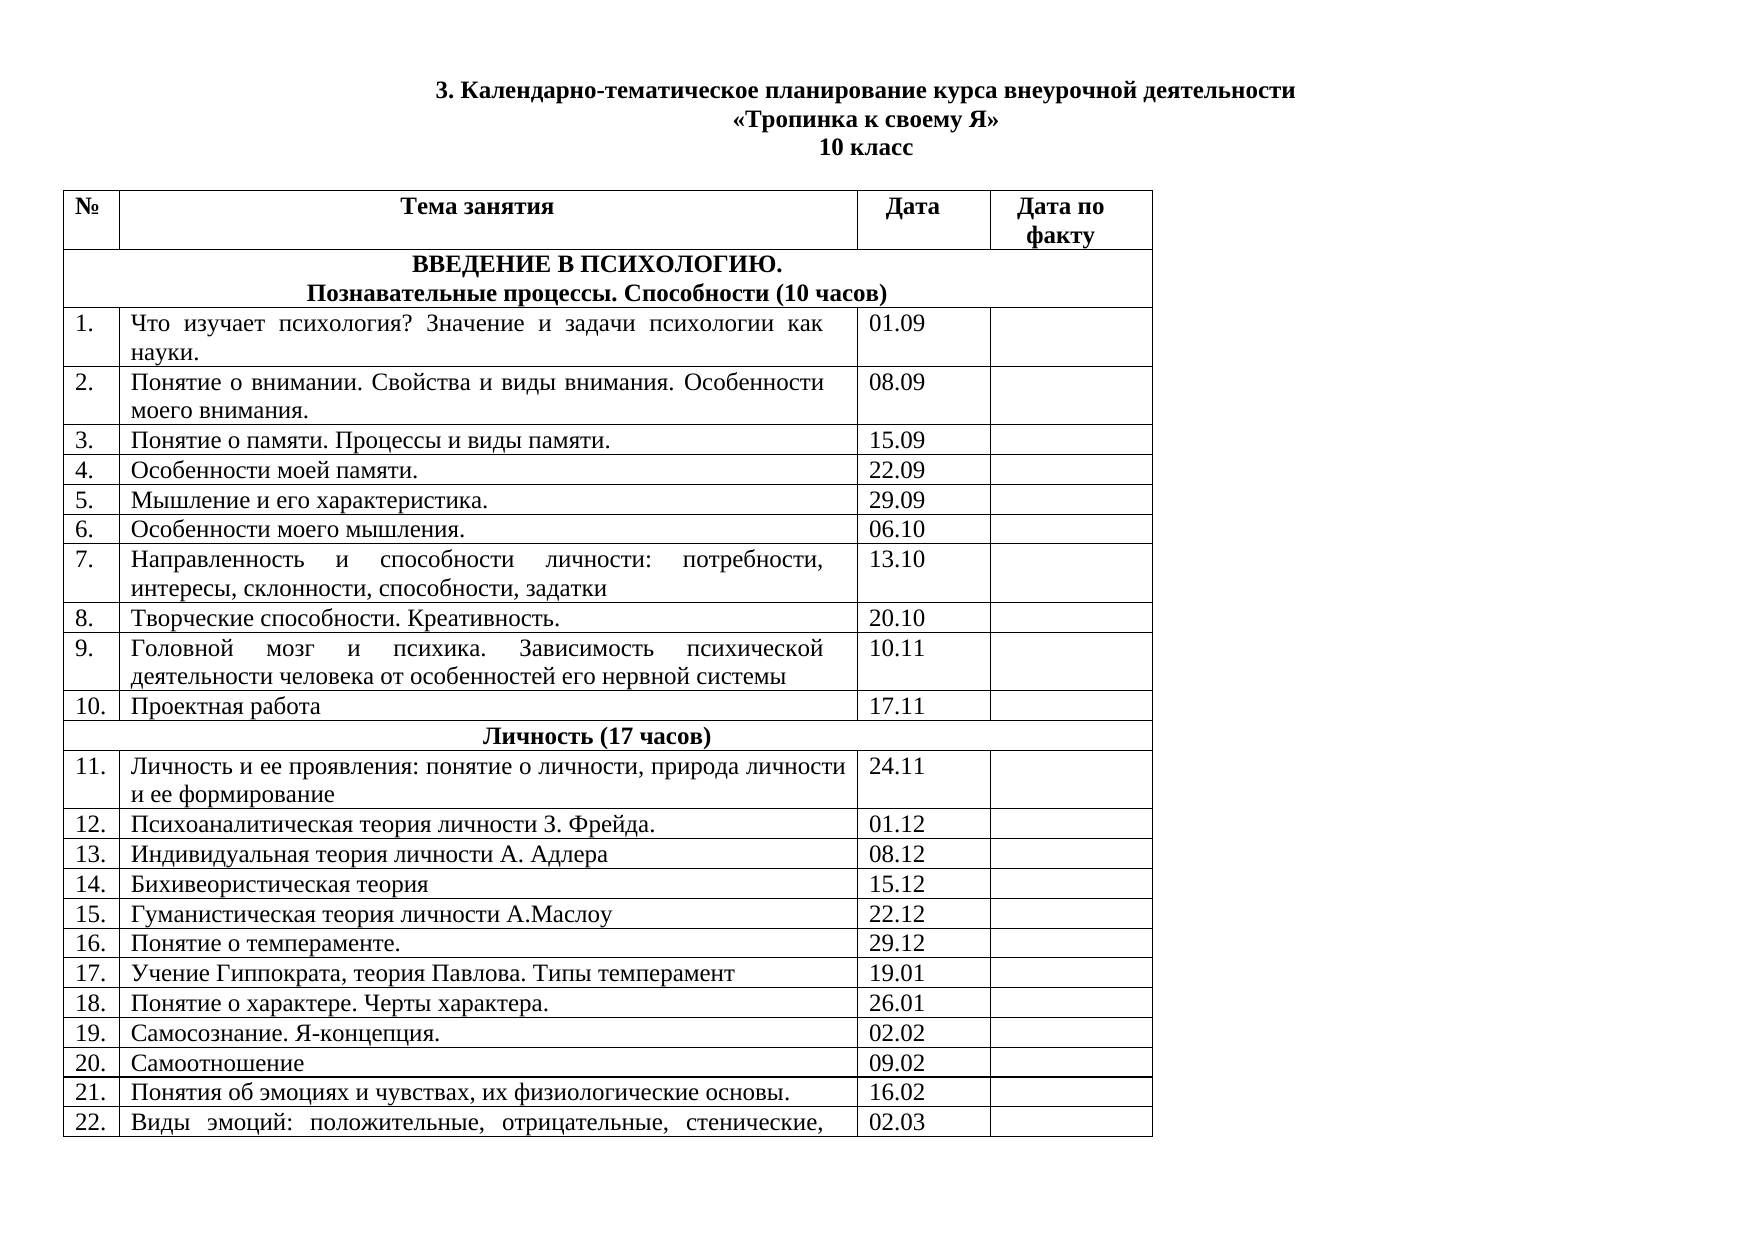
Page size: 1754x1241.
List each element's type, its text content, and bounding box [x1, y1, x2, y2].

table_cell [991, 988, 1152, 1017]
table_cell Гуманистическая теория личности А.Маслоу [120, 899, 857, 927]
table_cell 29.12 [858, 929, 990, 957]
table_cell 13.10 [858, 544, 990, 602]
table_cell Творческие способности. Креативность. [120, 603, 857, 632]
table_cell [991, 899, 1152, 927]
table_cell Особенности моего мышления. [120, 515, 857, 543]
table_cell [991, 869, 1152, 898]
table_cell ВВЕДЕНИЕ В ПСИХОЛОГИЮ. Познавательные процессы. Способности (10 часов) [64, 250, 1152, 307]
table_cell Головной мозг и психика. Зависимость психической деятельности человека от особенностей его нервной системы [120, 633, 857, 690]
table_cell Особенности моей памяти. [120, 455, 857, 484]
table_cell [991, 308, 1152, 366]
table_cell Что изучает психология? Значение и задачи психологии как науки. [120, 308, 857, 366]
table_cell [64, 367, 119, 424]
table_cell 24.11 [858, 751, 990, 808]
table_cell [991, 839, 1152, 868]
text «Тропинка к своему Я» [75, 104, 1657, 132]
table_cell [64, 958, 119, 987]
table_cell [991, 929, 1152, 957]
table_cell 22.09 [858, 455, 990, 484]
table_cell 09.02 [858, 1048, 990, 1076]
table_cell Индивидуальная теория личности А. Адлера [120, 839, 857, 868]
table_cell [991, 1048, 1152, 1076]
table_cell [991, 691, 1152, 720]
table_cell [991, 603, 1152, 632]
text 10 класс [75, 132, 1657, 161]
table_cell [991, 515, 1152, 543]
table_cell [64, 455, 119, 484]
table_cell [991, 1078, 1152, 1106]
table_cell [991, 633, 1152, 690]
table_header Дата по факту [991, 191, 1152, 248]
table_cell [64, 515, 119, 543]
table_cell [64, 751, 119, 808]
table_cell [120, 1107, 857, 1136]
table_cell Проектная работа [120, 691, 857, 720]
table_cell [64, 633, 119, 690]
table_cell Понятие о внимании. Свойства и виды внимания. Особенности моего внимания. [120, 367, 857, 424]
table_cell [64, 544, 119, 602]
table_cell 29.09 [858, 485, 990, 513]
table_cell [991, 544, 1152, 602]
table_header Тема занятия [120, 191, 857, 248]
table_cell 26.01 [858, 988, 990, 1017]
table_cell 01.12 [858, 809, 990, 838]
table_cell [991, 485, 1152, 513]
table_cell Направленность и способности личности: потребности, интересы, склонности, способности, задатки [120, 544, 857, 602]
table_cell 16.02 [858, 1078, 990, 1106]
table_cell [991, 1107, 1152, 1136]
text 3. Календарно-тематическое планирование курса внеурочной деятельности [75, 75, 1657, 104]
table_cell [991, 809, 1152, 838]
table_cell Личность и ее проявления: понятие о личности, природа личности и ее формирование [120, 751, 857, 808]
table_cell 01.09 [858, 308, 990, 366]
table_cell Самоотношение [120, 1048, 857, 1076]
table_cell [991, 367, 1152, 424]
table_cell [64, 1048, 119, 1076]
table_cell [64, 485, 119, 513]
table_cell 20.10 [858, 603, 990, 632]
table_header Дата [858, 191, 990, 248]
table_cell 17.11 [858, 691, 990, 720]
table_header № [64, 191, 119, 248]
table_cell Психоаналитическая теория личности З. Фрейда. [120, 809, 857, 838]
table_cell 15.09 [858, 425, 990, 454]
table_cell 08.12 [858, 839, 990, 868]
table_cell 06.10 [858, 515, 990, 543]
table_cell [64, 603, 119, 632]
table_cell [64, 1107, 119, 1136]
table_cell Личность (17 часов) [64, 721, 1152, 750]
table_cell [64, 899, 119, 927]
table_cell [991, 751, 1152, 808]
table_cell [991, 1018, 1152, 1047]
table_cell [64, 988, 119, 1017]
table_cell [64, 308, 119, 366]
table_cell [991, 455, 1152, 484]
table_cell Самосознание. Я-концепция. [120, 1018, 857, 1047]
table_cell 19.01 [858, 958, 990, 987]
table_cell 02.02 [858, 1018, 990, 1047]
table_cell Понятие о темпераменте. [120, 929, 857, 957]
table_cell [64, 1018, 119, 1047]
table_cell Понятие о характере. Черты характера. [120, 988, 857, 1017]
table_cell 15.12 [858, 869, 990, 898]
table_cell [64, 869, 119, 898]
table_cell Мышление и его характеристика. [120, 485, 857, 513]
table_cell Понятие о памяти. Процессы и виды памяти. [120, 425, 857, 454]
table_cell [991, 958, 1152, 987]
table_cell Понятия об эмоциях и чувствах, их физиологические основы. [120, 1078, 857, 1106]
table_cell Учение Гиппократа, теория Павлова. Типы темперамент [120, 958, 857, 987]
table_cell [64, 425, 119, 454]
table_cell Бихивеористическая теория [120, 869, 857, 898]
table_cell [64, 809, 119, 838]
table_cell [64, 691, 119, 720]
table_cell 08.09 [858, 367, 990, 424]
table_cell [64, 929, 119, 957]
table_cell [64, 839, 119, 868]
table_cell 10.11 [858, 633, 990, 690]
table_cell [991, 425, 1152, 454]
table_cell 02.03 [858, 1107, 990, 1136]
table_cell [64, 1078, 119, 1106]
table_cell 22.12 [858, 899, 990, 927]
